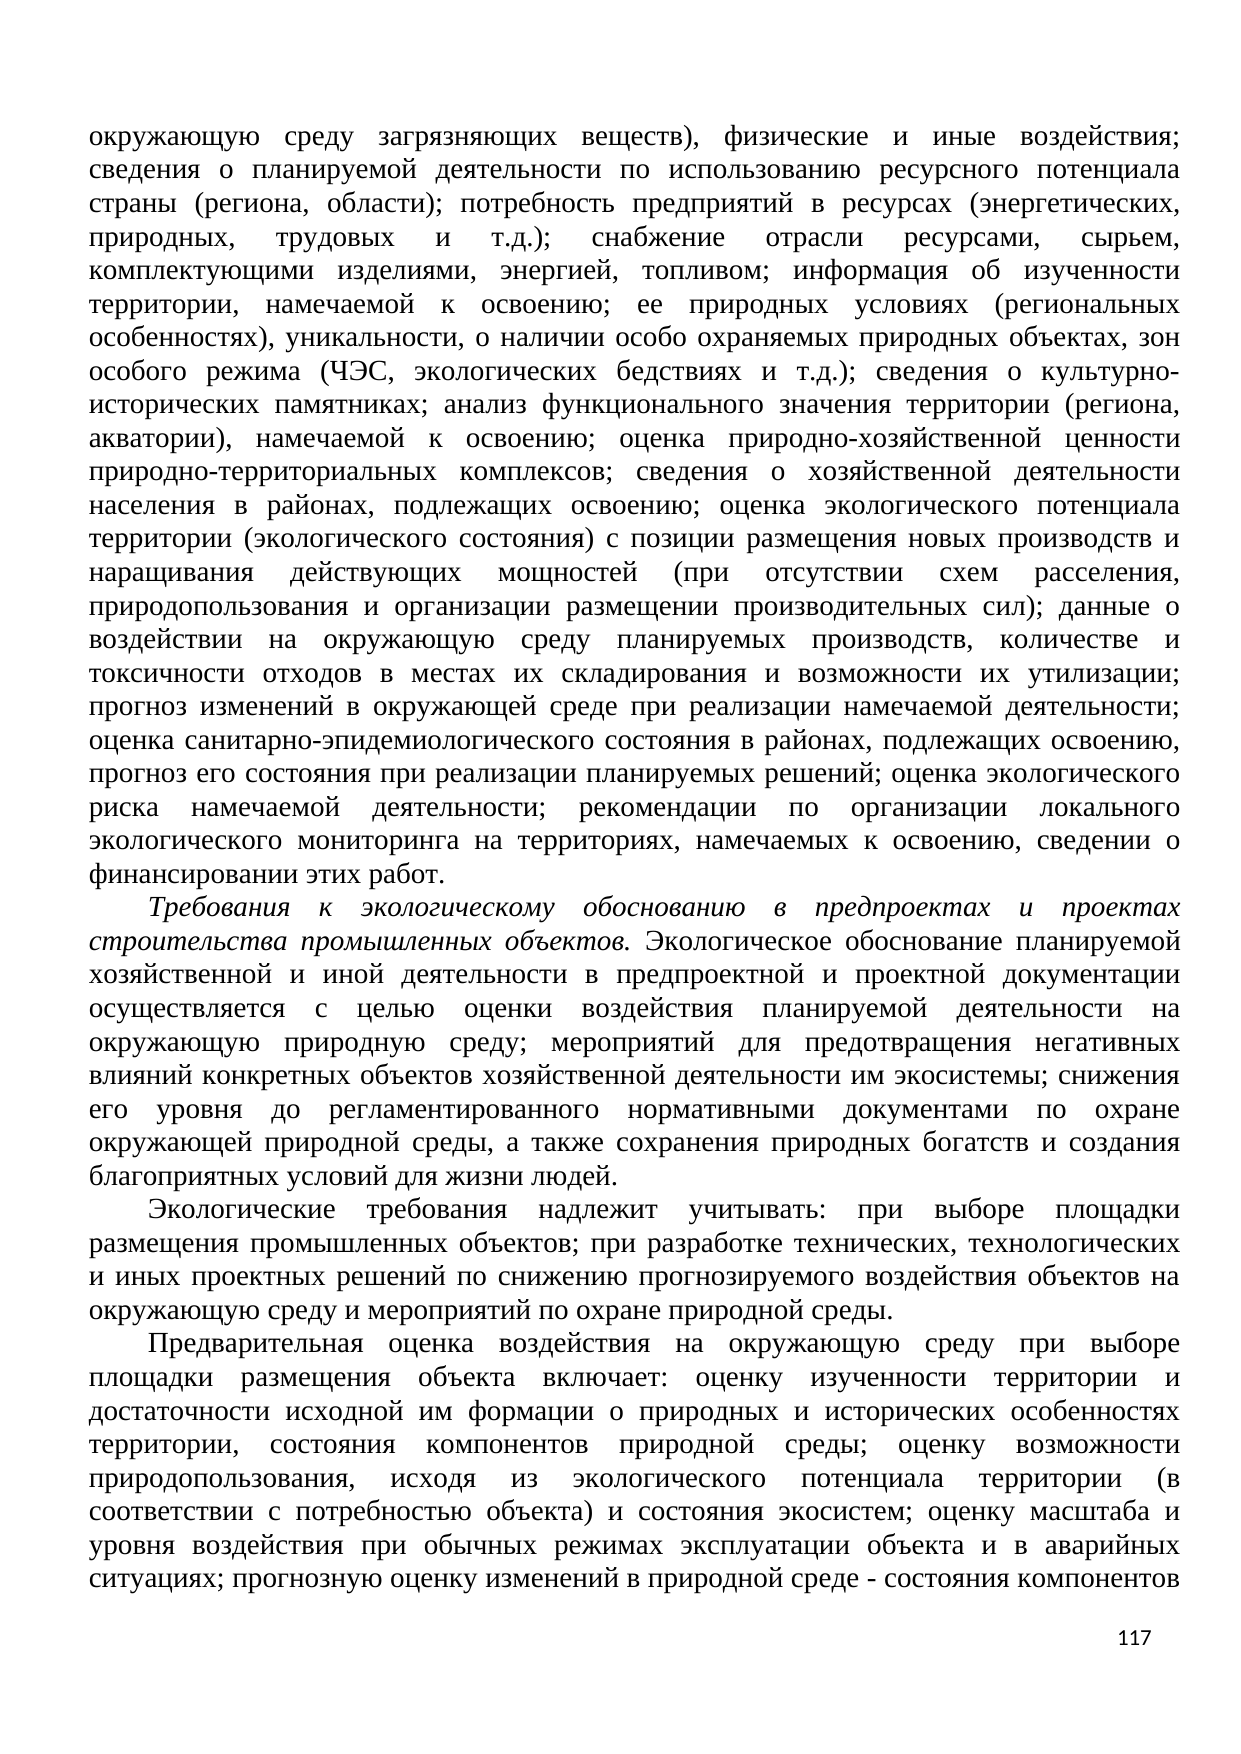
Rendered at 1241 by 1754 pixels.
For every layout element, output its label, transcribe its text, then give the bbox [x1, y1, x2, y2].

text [88, 1326, 1181, 1594]
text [88, 118, 1181, 889]
text Экологические требования надлежит учитывать: при выборе площадки размещения промышленных объектов; при разработке технических, технологических и иных проектных решений по снижению прогнозируемого воздействия объектов на окружающую среду и мероприятий по охране природной среды. [88, 1191, 1181, 1326]
text Требования к экологическому обоснованию в предпроектах и проектах строительства промышленных объектов. Экологическое обоснование планируемой хозяйственной и иной деятельности в предпроектной и проектной документации осуществляется с целью оценки воздействия планируемой деятельности на окружающую природную среду; мероприятий для предотвращения негативных влияний конкретных объектов хозяйственной деятельности им экосистемы; снижения его уровня до регламентированного нормативными документами по охране окружающей природной среды, а также сохранения природных богатств и создания благоприятных условий для жизни людей. [88, 889, 1181, 1191]
